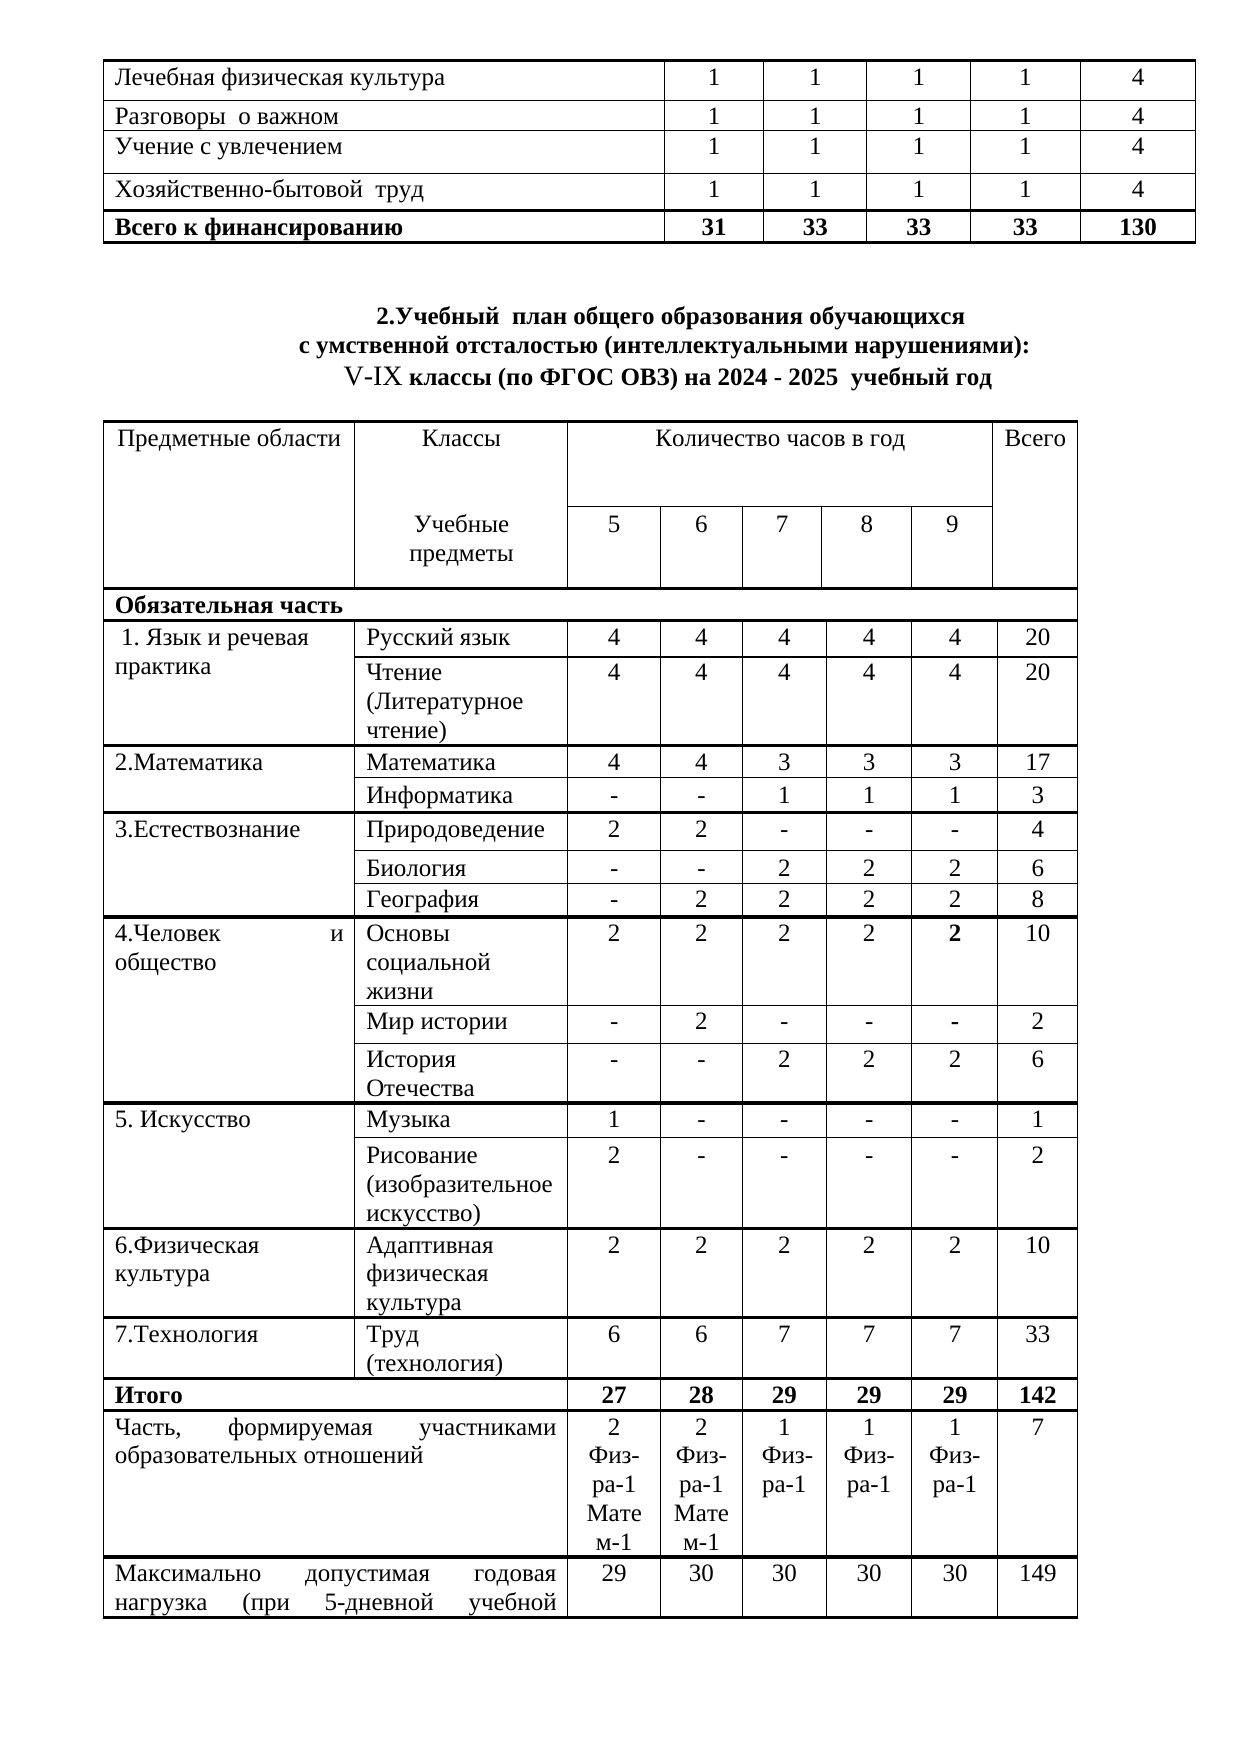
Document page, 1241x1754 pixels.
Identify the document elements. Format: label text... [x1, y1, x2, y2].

table_cell Мир истории [355, 1006, 567, 1043]
table_cell 6 [998, 1044, 1077, 1101]
table_cell 2 Физ-ра-1 Матем-1 [661, 1412, 742, 1555]
table_cell 4 [1081, 131, 1195, 173]
table_cell Труд (технология) [355, 1319, 567, 1377]
table_cell 2 [743, 1044, 826, 1101]
table_cell - [568, 1044, 660, 1101]
table_cell - [743, 1105, 826, 1137]
table_cell 9 [912, 507, 992, 587]
table_cell 2 [827, 851, 911, 883]
table_cell 2 Физ-ра-1 Матем-1 [568, 1412, 660, 1555]
table_cell 33 [971, 212, 1080, 241]
table_cell - [912, 1006, 997, 1043]
table_cell 30 [827, 1559, 911, 1616]
table_cell 1 [665, 101, 763, 130]
table_cell 1 [764, 174, 866, 209]
table_cell Рисование (изобразительное искусство) [355, 1138, 567, 1227]
table_cell 6 [661, 1319, 742, 1377]
table_cell 2 [743, 851, 826, 883]
table_cell Информатика [355, 778, 567, 811]
table_cell - [743, 1138, 826, 1227]
table_cell Музыка [355, 1105, 567, 1137]
table_cell 1 [665, 62, 763, 100]
table_cell 8 [998, 884, 1077, 915]
table_cell Разговоры о важном [104, 101, 664, 130]
table_cell 1 [764, 62, 866, 100]
table_cell 2 [568, 814, 660, 850]
table_cell 4 [912, 622, 997, 656]
table_cell 4 [912, 658, 997, 744]
table_cell 17 [998, 747, 1077, 777]
table_cell - [661, 851, 742, 883]
table_cell 2 [743, 1230, 826, 1316]
table_cell 1 [568, 1105, 660, 1137]
text 2.Учебный план общего образования обучающихся [177, 301, 1152, 330]
table_cell 1. Язык и речевая практика [104, 622, 354, 744]
table_cell - [912, 1138, 997, 1227]
table_cell 2 [743, 884, 826, 915]
table_cell Всего к финансированию [104, 212, 664, 241]
table_cell 4 [568, 622, 660, 656]
text V-IX классы (по ФГОС ОВЗ) на 2024 - 2025 учебный год [177, 359, 1152, 391]
table_cell 1 [912, 778, 997, 811]
text с умственной отсталостью (интеллектуальными нарушениями): [177, 330, 1152, 359]
table_cell - [568, 884, 660, 915]
table_cell 2 [568, 1138, 660, 1227]
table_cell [104, 1559, 567, 1616]
table_cell Адаптивная физическая культура [355, 1230, 567, 1316]
table_cell 2 [998, 1138, 1077, 1227]
table_cell 1 [665, 131, 763, 173]
table_cell 10 [998, 1230, 1077, 1316]
table_cell 27 [568, 1380, 660, 1408]
table_cell - [827, 814, 911, 850]
table_cell 142 [998, 1380, 1077, 1408]
table_cell 33 [764, 212, 866, 241]
table_cell 2 [661, 1006, 742, 1043]
table_cell 2 [998, 1006, 1077, 1043]
table_cell 4 [827, 622, 911, 656]
table_cell 6 [568, 1319, 660, 1377]
table_cell - [827, 1138, 911, 1227]
table_cell 29 [568, 1559, 660, 1616]
table_cell 4 [827, 658, 911, 744]
table_cell 4.Человек и общество [104, 919, 354, 1101]
table_cell 7 [743, 507, 821, 587]
table_cell 4 [568, 658, 660, 744]
table_cell 4 [998, 814, 1077, 850]
table_header Предметные области [104, 423, 354, 587]
table_cell - [743, 814, 826, 850]
table_cell - [743, 1006, 826, 1043]
table_cell - [661, 778, 742, 811]
table_cell 2 [661, 919, 742, 1005]
table_cell 7 [827, 1319, 911, 1377]
table_cell 1 [867, 174, 970, 209]
table_cell 29 [912, 1380, 997, 1408]
table_cell 3.Естествознание [104, 814, 354, 915]
table_cell 2 [661, 1230, 742, 1316]
table_cell 10 [998, 919, 1077, 1005]
table_cell 6.Физическая культура [104, 1230, 354, 1316]
table_cell 2 [568, 1230, 660, 1316]
table_cell Итого [104, 1380, 567, 1408]
table_cell Обязательная часть [104, 590, 1077, 619]
table_cell 2 [912, 851, 997, 883]
table_cell История Отечества [355, 1044, 567, 1101]
table_cell 2 [661, 884, 742, 915]
table_cell 149 [998, 1559, 1077, 1616]
table_cell 33 [867, 212, 970, 241]
table_cell - [912, 814, 997, 850]
table_cell Хозяйственно-бытовой труд [104, 174, 664, 209]
table_cell 1 Физ-ра-1 [743, 1412, 826, 1555]
table_cell - [827, 1105, 911, 1137]
table_cell 1 [764, 101, 866, 130]
table_cell - [568, 851, 660, 883]
table_cell 2 [743, 919, 826, 1005]
table_cell 1 [665, 174, 763, 209]
table_cell 4 [1081, 62, 1195, 100]
table_cell Математика [355, 747, 567, 777]
table_cell 29 [827, 1380, 911, 1408]
table_cell - [661, 1138, 742, 1227]
table_cell 4 [661, 658, 742, 744]
table_cell 6 [998, 851, 1077, 883]
table_cell Биология [355, 851, 567, 883]
table_cell 4 [743, 622, 826, 656]
table_cell Чтение (Литературное чтение) [355, 658, 567, 744]
table_cell 7 [998, 1412, 1077, 1555]
table_cell - [912, 1105, 997, 1137]
table_cell 1 [743, 778, 826, 811]
table_cell 6 [661, 507, 742, 587]
table_cell 5 [568, 507, 660, 587]
table_cell 1 Физ-ра-1 [912, 1412, 997, 1555]
table_cell 2 [912, 1230, 997, 1316]
table_cell 4 [1081, 101, 1195, 130]
table_cell 30 [743, 1559, 826, 1616]
table_cell 20 [998, 658, 1077, 744]
table_cell 28 [661, 1380, 742, 1408]
table_cell 4 [568, 747, 660, 777]
table_cell 1 [827, 778, 911, 811]
table_cell 7.Технология [104, 1319, 354, 1377]
table_cell 4 [661, 747, 742, 777]
table_cell 2 [661, 814, 742, 850]
table_cell - [661, 1105, 742, 1137]
table_cell 1 [971, 62, 1080, 100]
table_cell 4 [1081, 174, 1195, 209]
table_cell 2 [827, 1044, 911, 1101]
table_cell Основы социальной жизни [355, 919, 567, 1005]
table_cell 130 [1081, 212, 1195, 241]
table_cell 2.Математика [104, 747, 354, 811]
table_cell 1 [971, 131, 1080, 173]
table_cell 29 [743, 1380, 826, 1408]
table_cell 3 [743, 747, 826, 777]
table_cell 31 [665, 212, 763, 241]
table_cell 2 [568, 919, 660, 1005]
table_cell 2 [912, 884, 997, 915]
table_cell - [568, 1006, 660, 1043]
table_cell 2 [827, 919, 911, 1005]
table_cell Природоведение [355, 814, 567, 850]
table_cell 4 [661, 622, 742, 656]
table_cell 7 [743, 1319, 826, 1377]
table_cell - [661, 1044, 742, 1101]
table_cell 1 [867, 101, 970, 130]
table_cell 3 [998, 778, 1077, 811]
table_cell 2 [912, 919, 997, 1005]
table_header Всего [993, 423, 1077, 587]
table_header Классы Учебные предметы [355, 423, 567, 587]
table_cell 1 [867, 62, 970, 100]
table_cell 5. Искусство [104, 1105, 354, 1227]
table_cell География [355, 884, 567, 915]
table_cell 2 [827, 1230, 911, 1316]
table_cell 1 [764, 131, 866, 173]
table_cell 33 [998, 1319, 1077, 1377]
table_cell 2 [912, 1044, 997, 1101]
table_cell 1 [998, 1105, 1077, 1137]
table_cell 4 [743, 658, 826, 744]
table_cell 1 [867, 131, 970, 173]
table_cell 3 [912, 747, 997, 777]
table_cell - [827, 1006, 911, 1043]
table_cell Часть, формируемая участниками образовательных отношений [104, 1412, 567, 1555]
table_cell 1 Физ-ра-1 [827, 1412, 911, 1555]
table_cell 1 [971, 174, 1080, 209]
table_cell 30 [661, 1559, 742, 1616]
table_cell - [568, 778, 660, 811]
table_cell 20 [998, 622, 1077, 656]
table_cell 8 [822, 507, 911, 587]
table_cell 7 [912, 1319, 997, 1377]
table_cell Лечебная физическая культура [104, 62, 664, 100]
table_cell 1 [971, 101, 1080, 130]
table_cell 30 [912, 1559, 997, 1616]
table_cell 3 [827, 747, 911, 777]
table_header Количество часов в год [568, 423, 992, 506]
table_cell Русский язык [355, 622, 567, 656]
table_cell 2 [827, 884, 911, 915]
table_cell Учение с увлечением [104, 131, 664, 173]
